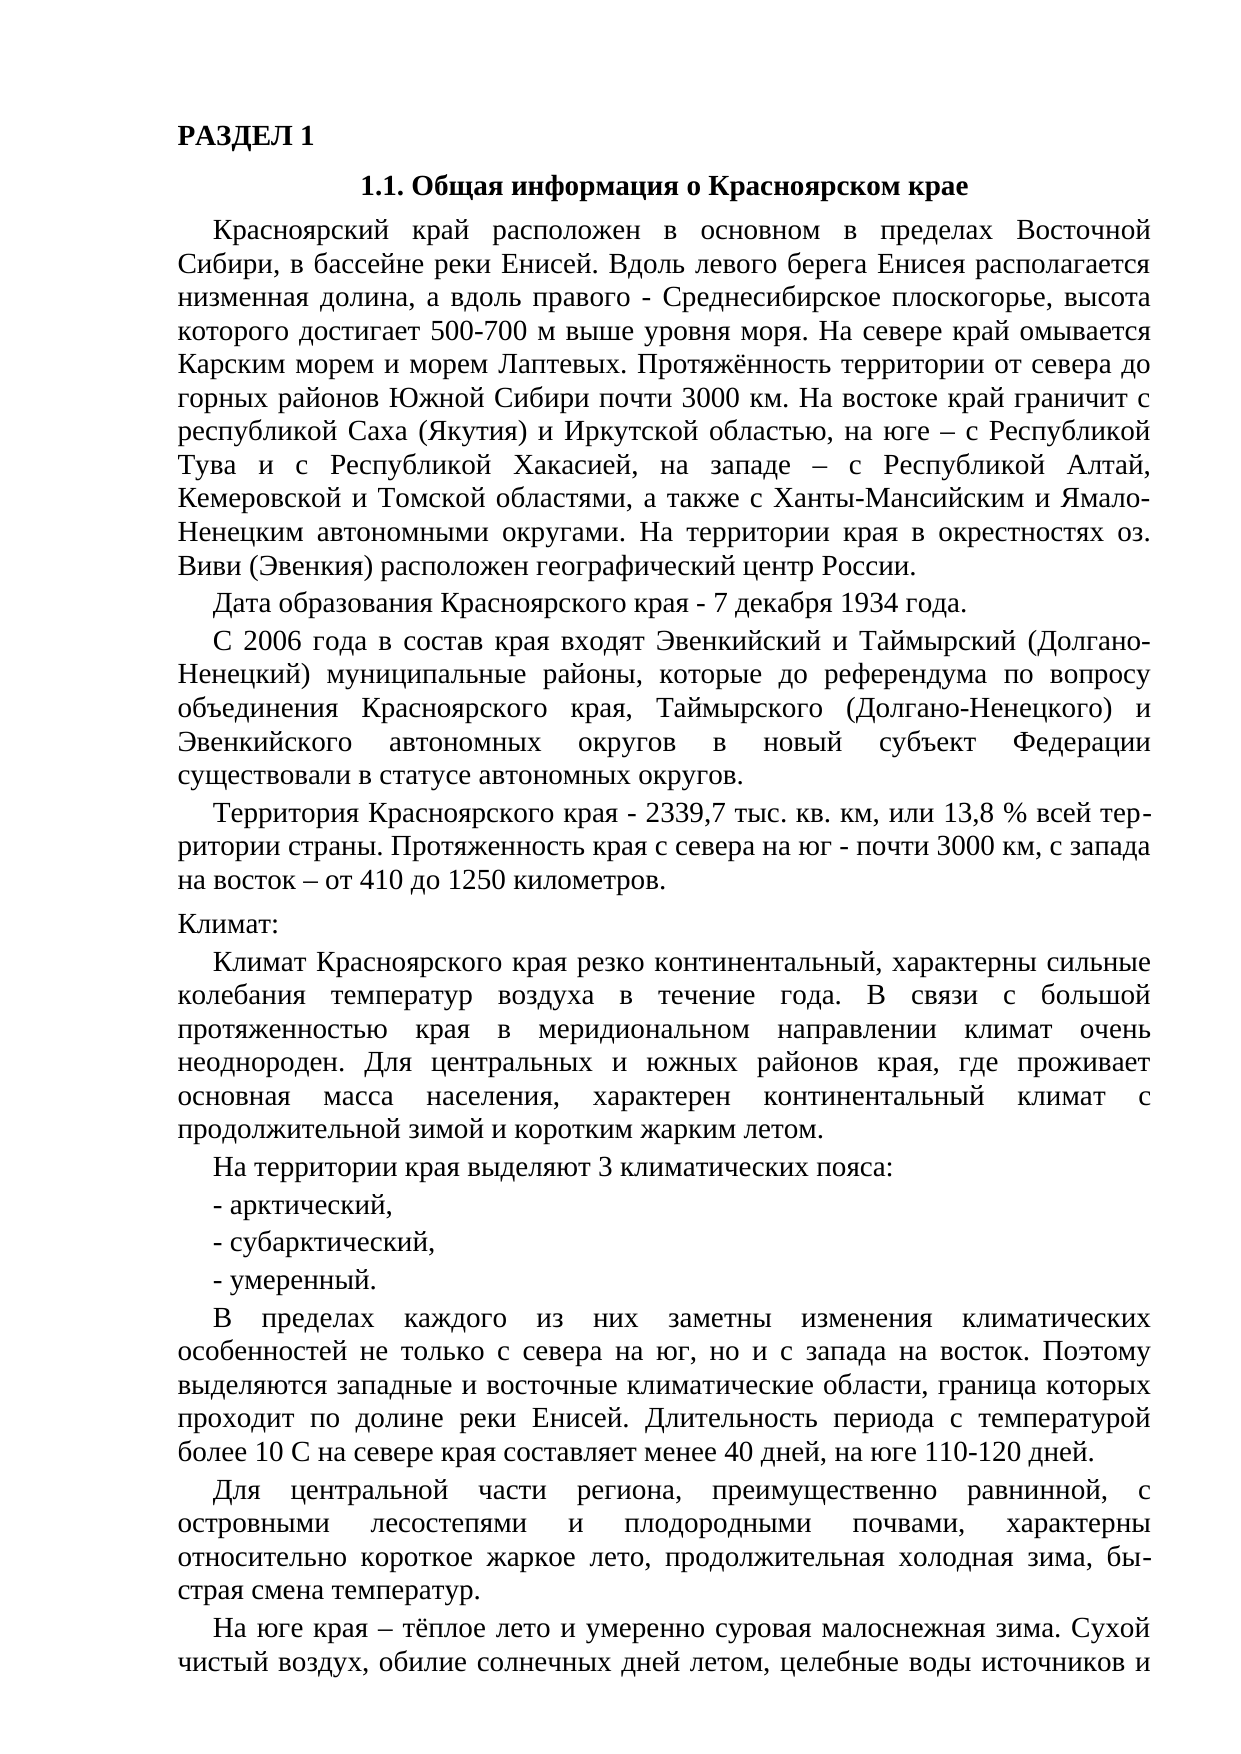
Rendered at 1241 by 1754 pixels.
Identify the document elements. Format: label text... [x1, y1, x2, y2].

text Красноярский край расположен в основном в пределах Восточной Сибири, в бассейне реки Енисей. Вдоль левого берега Енисея располагается низменная долина, а вдоль правого - Среднесибирское плоскогорье, высота которого достигает 500-700 м выше уровня моря. На севере край омывается Карским морем и морем Лаптевых. Протяжённость территории от севера до горных районов Южной Сибири почти 3000 км. На востоке край граничит с республикой Саха (Якутия) и Иркутской областью, на юге – с Республикой Тува и с Республикой Хакасией, на западе – с Республикой Алтай, Кемеровской и Томской областями, а также с Ханты-Мансийским и Ямало-Ненецким автономными округами. На территории края в окрестностях оз. Виви (Эвенкия) расположен географический центр России. [177, 212, 1152, 581]
text Климат Красноярского края резко континентальный, характерны сильные колебания температур воздуха в течение года. В связи с большой протяженностью края в меридиональном направлении климат очень неоднороден. Для центральных и южных районов края, где проживает основная масса населения, характерен континентальный климат с продолжительной зимой и коротким жарким летом. [177, 944, 1152, 1145]
text - субарктический, [177, 1224, 1152, 1258]
text В пределах каждого из них заметны изменения климатических особенностей не только с севера на юг, но и с запада на восток. Поэтому выделяются западные и восточные климатические области, граница которых проходит по долине реки Енисей. Длительность периода с температурой более 10 С на севере края составляет менее 40 дней, на юге 110-120 дней. [177, 1300, 1152, 1468]
text Территория Красноярского края - 2339,7 тыс. кв. км, или 13,8 % всей территории страны. Протяженность края с севера на юг - почти 3000 км, с запада на восток – от 410 до 1250 километров. [177, 795, 1152, 896]
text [177, 1610, 1152, 1677]
text Климат: [177, 906, 1152, 939]
text - арктический, [177, 1187, 1152, 1220]
text На территории края выделяют 3 климатических пояса: [177, 1149, 1152, 1183]
text РАЗДЕЛ 1 [177, 118, 1152, 152]
text Для центральной части региона, преимущественно равнинной, с островными лесостепями и плодородными почвами, характерны относительно короткое жаркое лето, продолжительная холодная зима, быстрая смена температур. [177, 1472, 1152, 1606]
text 1.1. Общая информация о Красноярском крае [177, 168, 1152, 202]
text Дата образования Красноярского края - 7 декабря 1934 года. [177, 585, 1152, 619]
text С 2006 года в состав края входят Эвенкийский и Таймырский (Долгано-Ненецкий) муниципальные районы, которые до референдума по вопросу объединения Красноярского края, Таймырского (Долгано-Ненецкого) и Эвенкийского автономных округов в новый субъект Федерации существовали в статусе автономных округов. [177, 623, 1152, 791]
text - умеренный. [177, 1262, 1152, 1296]
